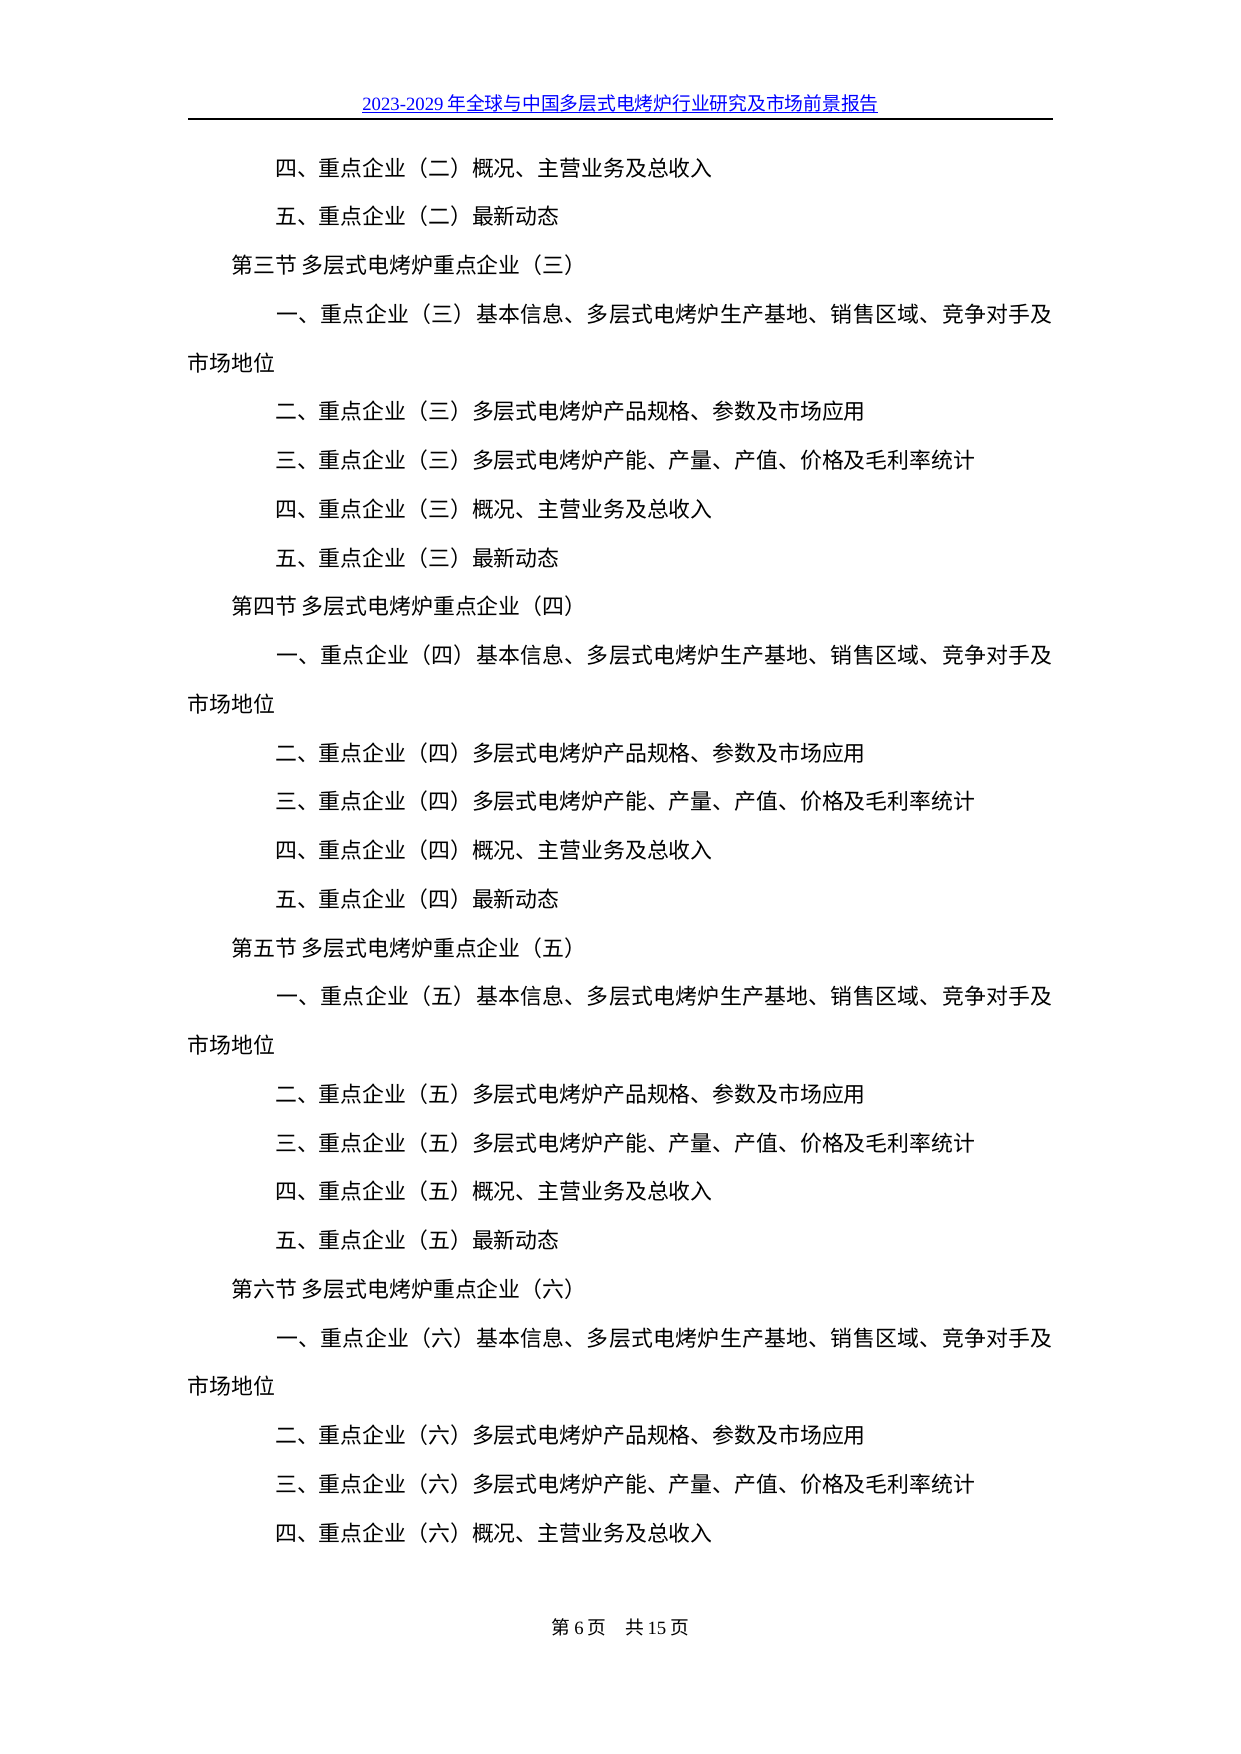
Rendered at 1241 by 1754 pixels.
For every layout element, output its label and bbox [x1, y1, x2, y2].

text [187, 150, 1053, 1548]
